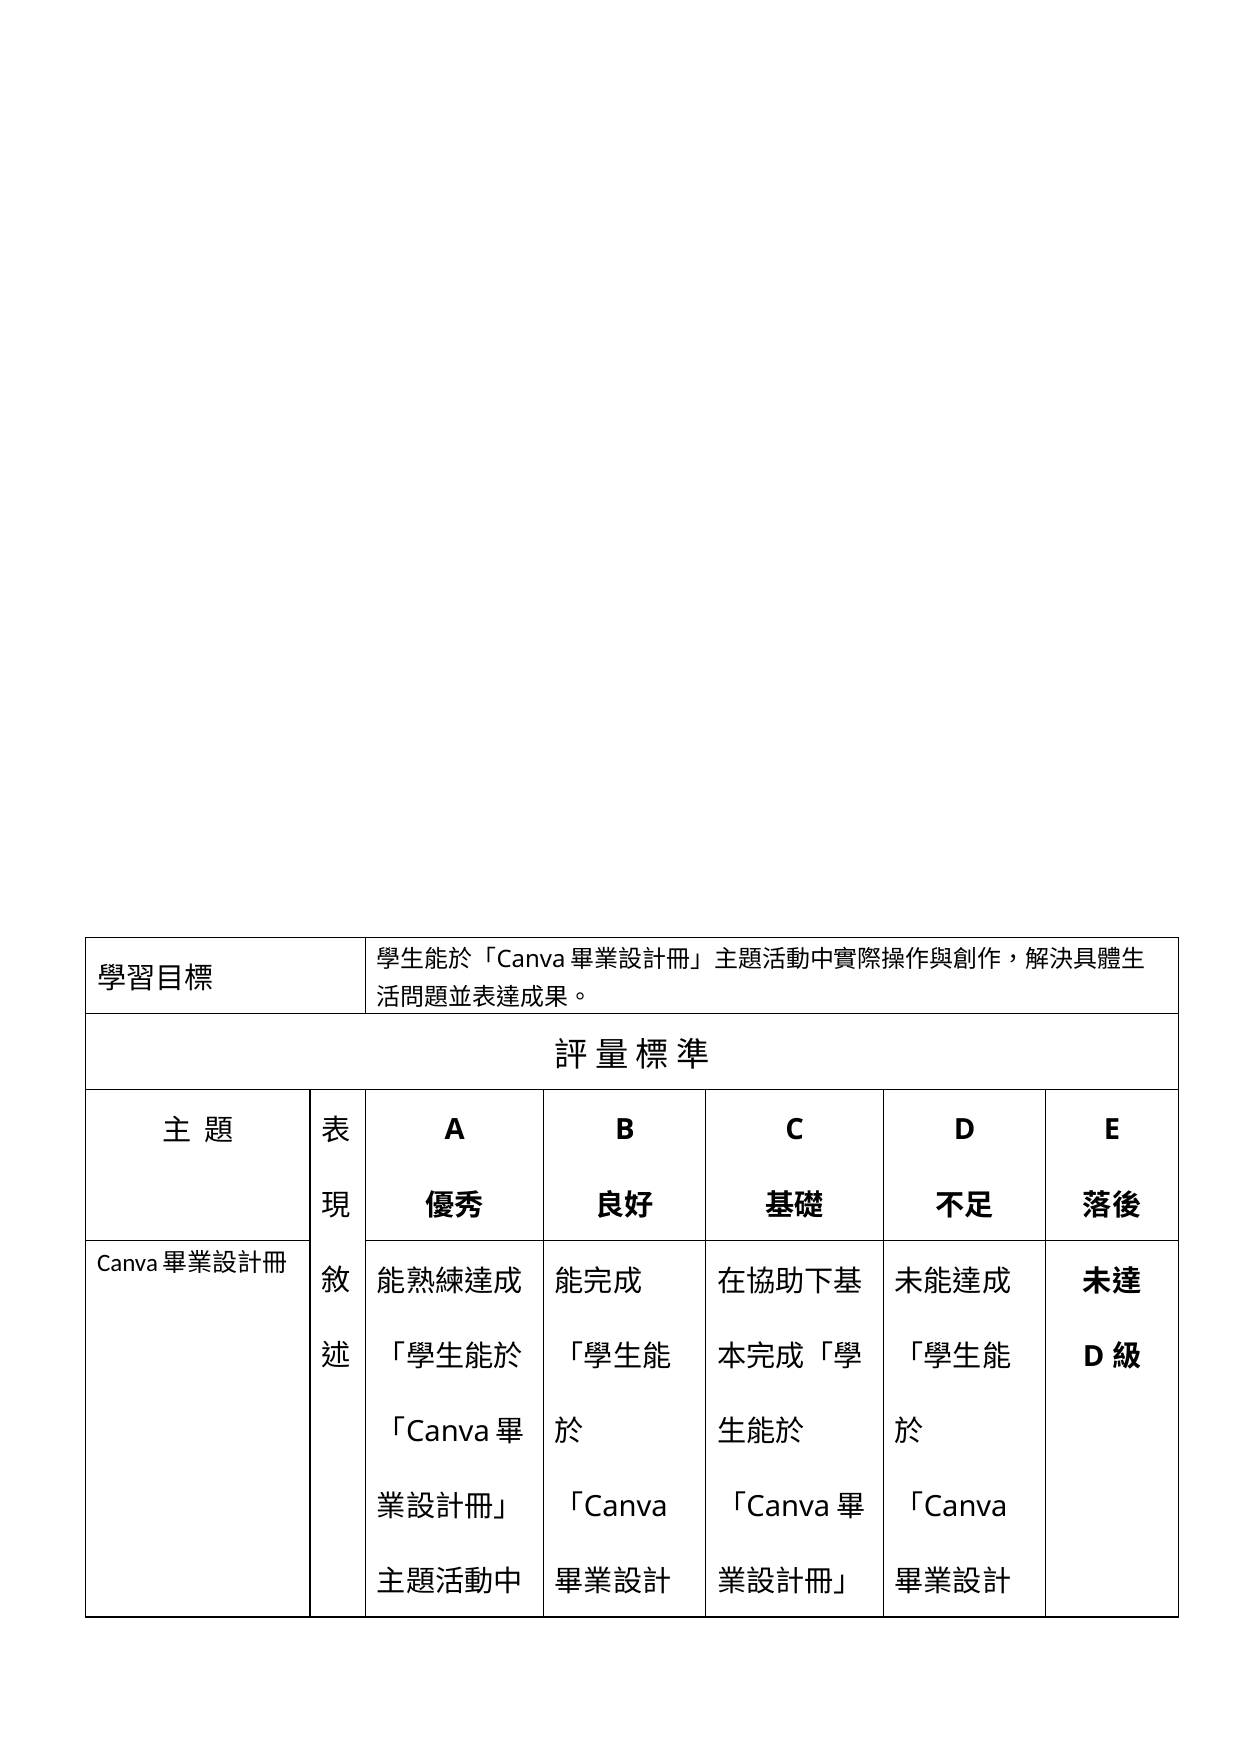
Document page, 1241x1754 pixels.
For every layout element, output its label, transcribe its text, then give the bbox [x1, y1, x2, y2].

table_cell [706, 1241, 883, 1616]
table_cell C 基礎 [706, 1090, 883, 1240]
table_cell Canva畢業設計冊 [86, 1241, 309, 1616]
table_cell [884, 1241, 1045, 1616]
table_header 學習目標 [86, 938, 365, 1013]
table_header 學生能於「Canva畢業設計冊」主題活動中實際操作與創作，解決具體生活問題並表達成果。 [366, 938, 1178, 1013]
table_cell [366, 1241, 543, 1616]
table_cell E 落後 [1046, 1090, 1178, 1240]
table_cell B 良好 [544, 1090, 705, 1240]
table_cell D 不足 [884, 1090, 1045, 1240]
table_cell 評 量 標 準 [86, 1014, 1178, 1089]
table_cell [544, 1241, 705, 1616]
table_cell 表 現 敘 述 [311, 1090, 365, 1616]
table_cell A 優秀 [366, 1090, 543, 1240]
table_cell 主 題 [86, 1090, 309, 1240]
table_cell 未達 D 級 [1046, 1241, 1178, 1616]
